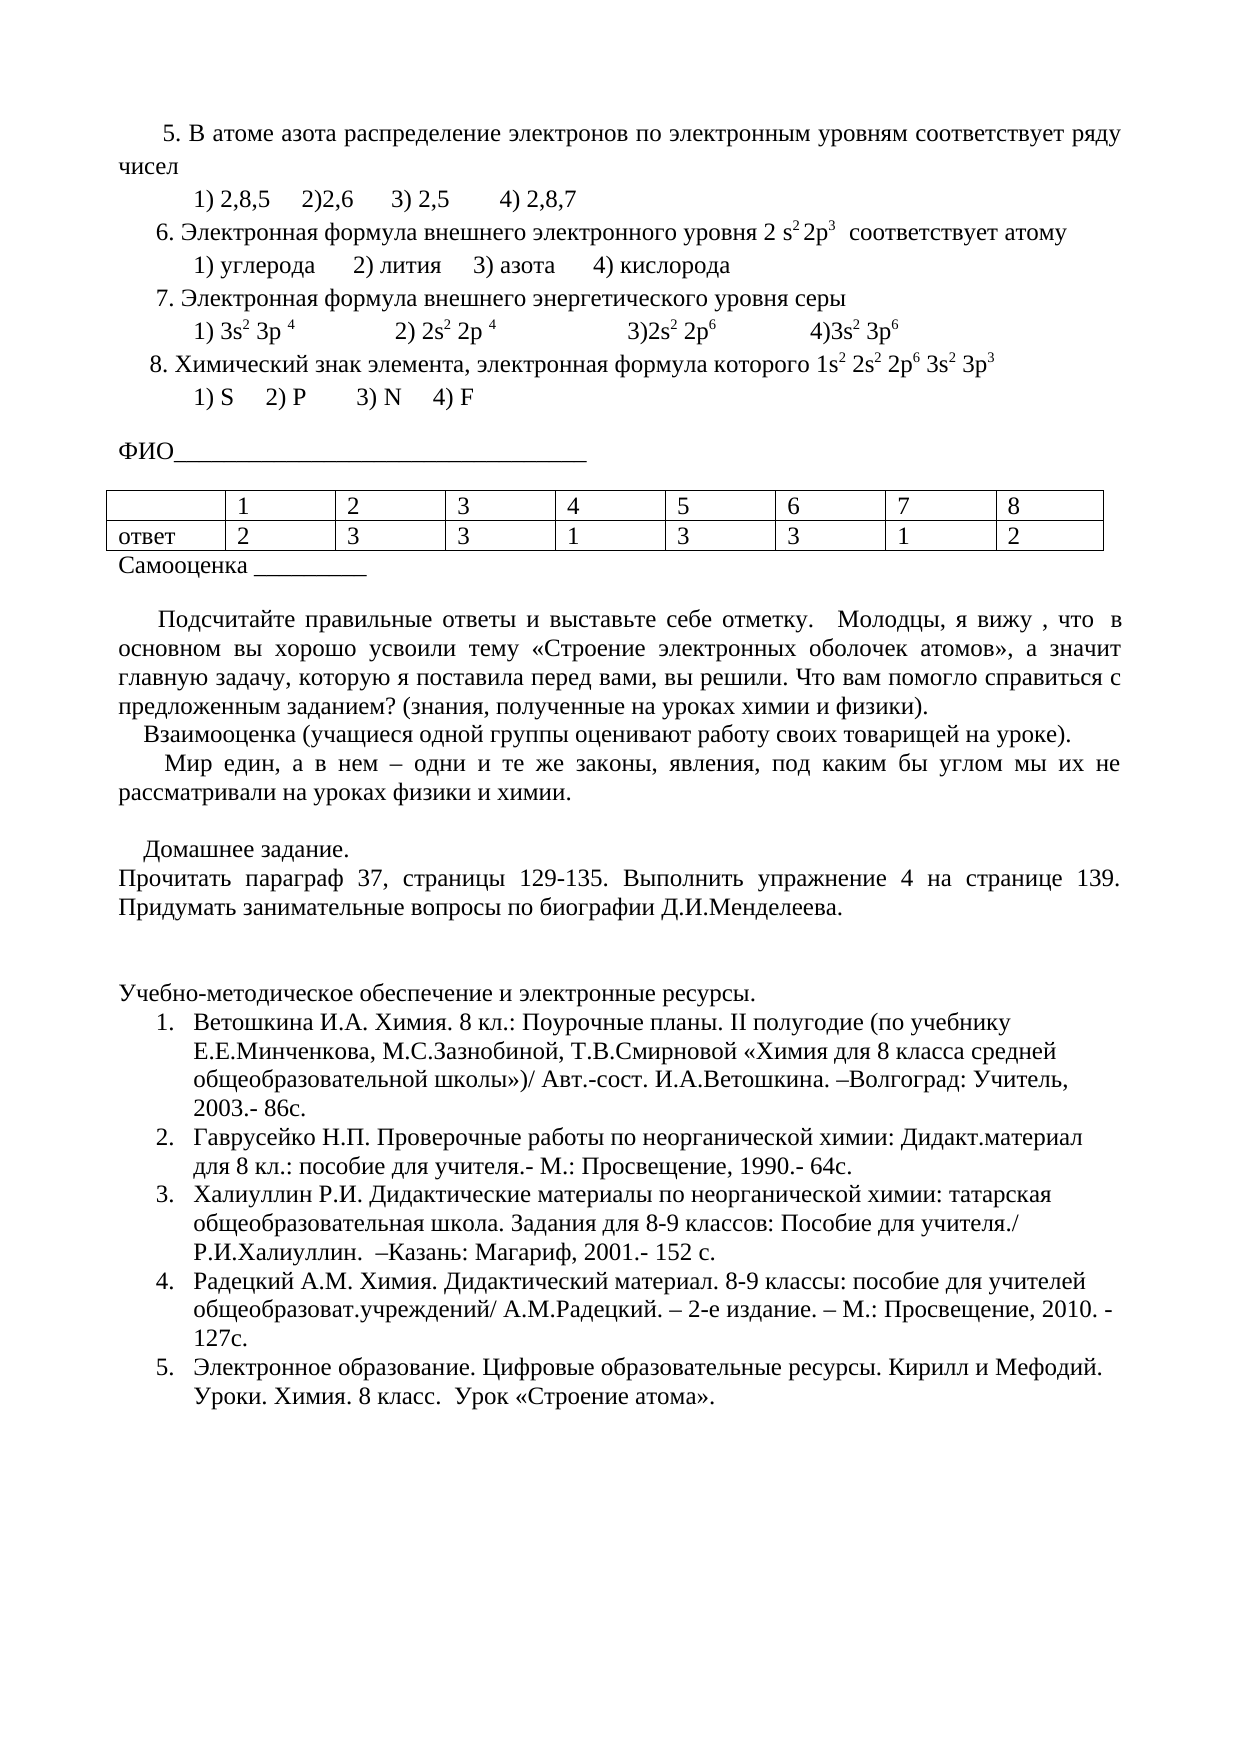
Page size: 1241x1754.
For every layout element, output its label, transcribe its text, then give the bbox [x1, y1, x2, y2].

list Ветошкина И.А. Химия. 8 кл.: Поурочные планы. II полугодие (по учебнику Е.Е.Минченкова, М.С.Зазнобиной, Т.В.Смирновой «Химия для 8 класса средней общеобразовательной школы»)/ Авт.-сост. И.А.Ветошкина. –Волгоград: Учитель, 2003.- 86с. [156, 1007, 1122, 1122]
table_cell ответ [107, 521, 225, 549]
table_header [107, 491, 225, 520]
table_header 2 [336, 491, 445, 520]
table_cell 2 [997, 521, 1103, 549]
text Прочитать параграф 37, страницы 129-135. Выполнить упражнение 4 на странице 139. Придумать занимательные вопросы по биографии Д.И.Менделеева. [118, 863, 1122, 921]
text 1) 2,8,5 2)2,6 3) 2,5 4) 2,8,7 [118, 184, 1122, 213]
table_cell 3 [446, 521, 555, 549]
table_header 4 [556, 491, 665, 520]
table_header 8 [997, 491, 1103, 520]
list Радецкий А.М. Химия. Дидактический материал. 8-9 классы: пособие для учителей общеобразоват.учреждений/ А.М.Радецкий. – 2-е издание. – М.: Просвещение, 2010. -127с. [156, 1266, 1122, 1352]
text 5. В атоме азота распределение электронов по электронным уровням соответствует ряду чисел [118, 118, 1122, 180]
list Халиуллин Р.И. Дидактические материалы по неорганической химии: татарская общеобразовательная школа. Задания для 8-9 классов: Пособие для учителя./ Р.И.Халиуллин. –Казань: Магариф, 2001.- 152 с. [156, 1179, 1122, 1266]
table_header 5 [666, 491, 775, 520]
table_header 7 [886, 491, 996, 520]
table_header 6 [776, 491, 885, 520]
list Гаврусейко Н.П. Проверочные работы по неорганической химии: Дидакт.материал для 8 кл.: пособие для учителя.- М.: Просвещение, 1990.- 64с. [156, 1122, 1122, 1179]
table_cell 3 [336, 521, 445, 549]
text Учебно-методическое обеспечение и электронные ресурсы. [118, 978, 1122, 1007]
table_cell 2 [226, 521, 335, 549]
table_cell 3 [776, 521, 885, 549]
text 1) S 2) P 3) N 4) F [118, 382, 1122, 411]
table_header 1 [226, 491, 335, 520]
text 6. Электронная формула внешнего электронного уровня 2 s2 2p3 соответствует атому [118, 217, 1122, 246]
list Электронное образование. Цифровые образовательные ресурсы. Кирилл и Мефодий. Уроки. Химия. 8 класс. Урок «Строение атома». [156, 1352, 1122, 1409]
text Мир един, а в нем – одни и те же законы, явления, под каким бы углом мы их не рассматривали на уроках физики и химии. [118, 748, 1122, 806]
text 1) 3s2 3p 4 2) 2s2 2p 4 3)2s2 2p6 4)3s2 3p6 [118, 316, 1122, 345]
text 8. Химический знак элемента, электронная формула которого 1s2 2s2 2p6 3s2 3p3 [118, 349, 1122, 378]
table_cell 1 [556, 521, 665, 549]
text ФИО_________________________________ [118, 436, 1122, 465]
table_header 3 [446, 491, 555, 520]
text Домашнее задание. [118, 834, 1122, 863]
text 7. Электронная формула внешнего энергетического уровня серы [118, 283, 1122, 312]
text Самооценка _________ [118, 551, 1122, 579]
table_cell 3 [666, 521, 775, 549]
text Взаимооценка (учащиеся одной группы оценивают работу своих товарищей на уроке). [118, 719, 1122, 748]
text Подсчитайте правильные ответы и выставьте себе отметку. Молодцы, я вижу , что в основном вы хорошо усвоили тему «Строение электронных оболочек атомов», а значит главную задачу, которую я поставила перед вами, вы решили. Что вам помогло справиться с предложенным заданием? (знания, полученные на уроках химии и физики). [118, 604, 1122, 719]
table_cell 1 [886, 521, 996, 549]
text 1) углерода 2) лития 3) азота 4) кислорода [118, 250, 1122, 279]
